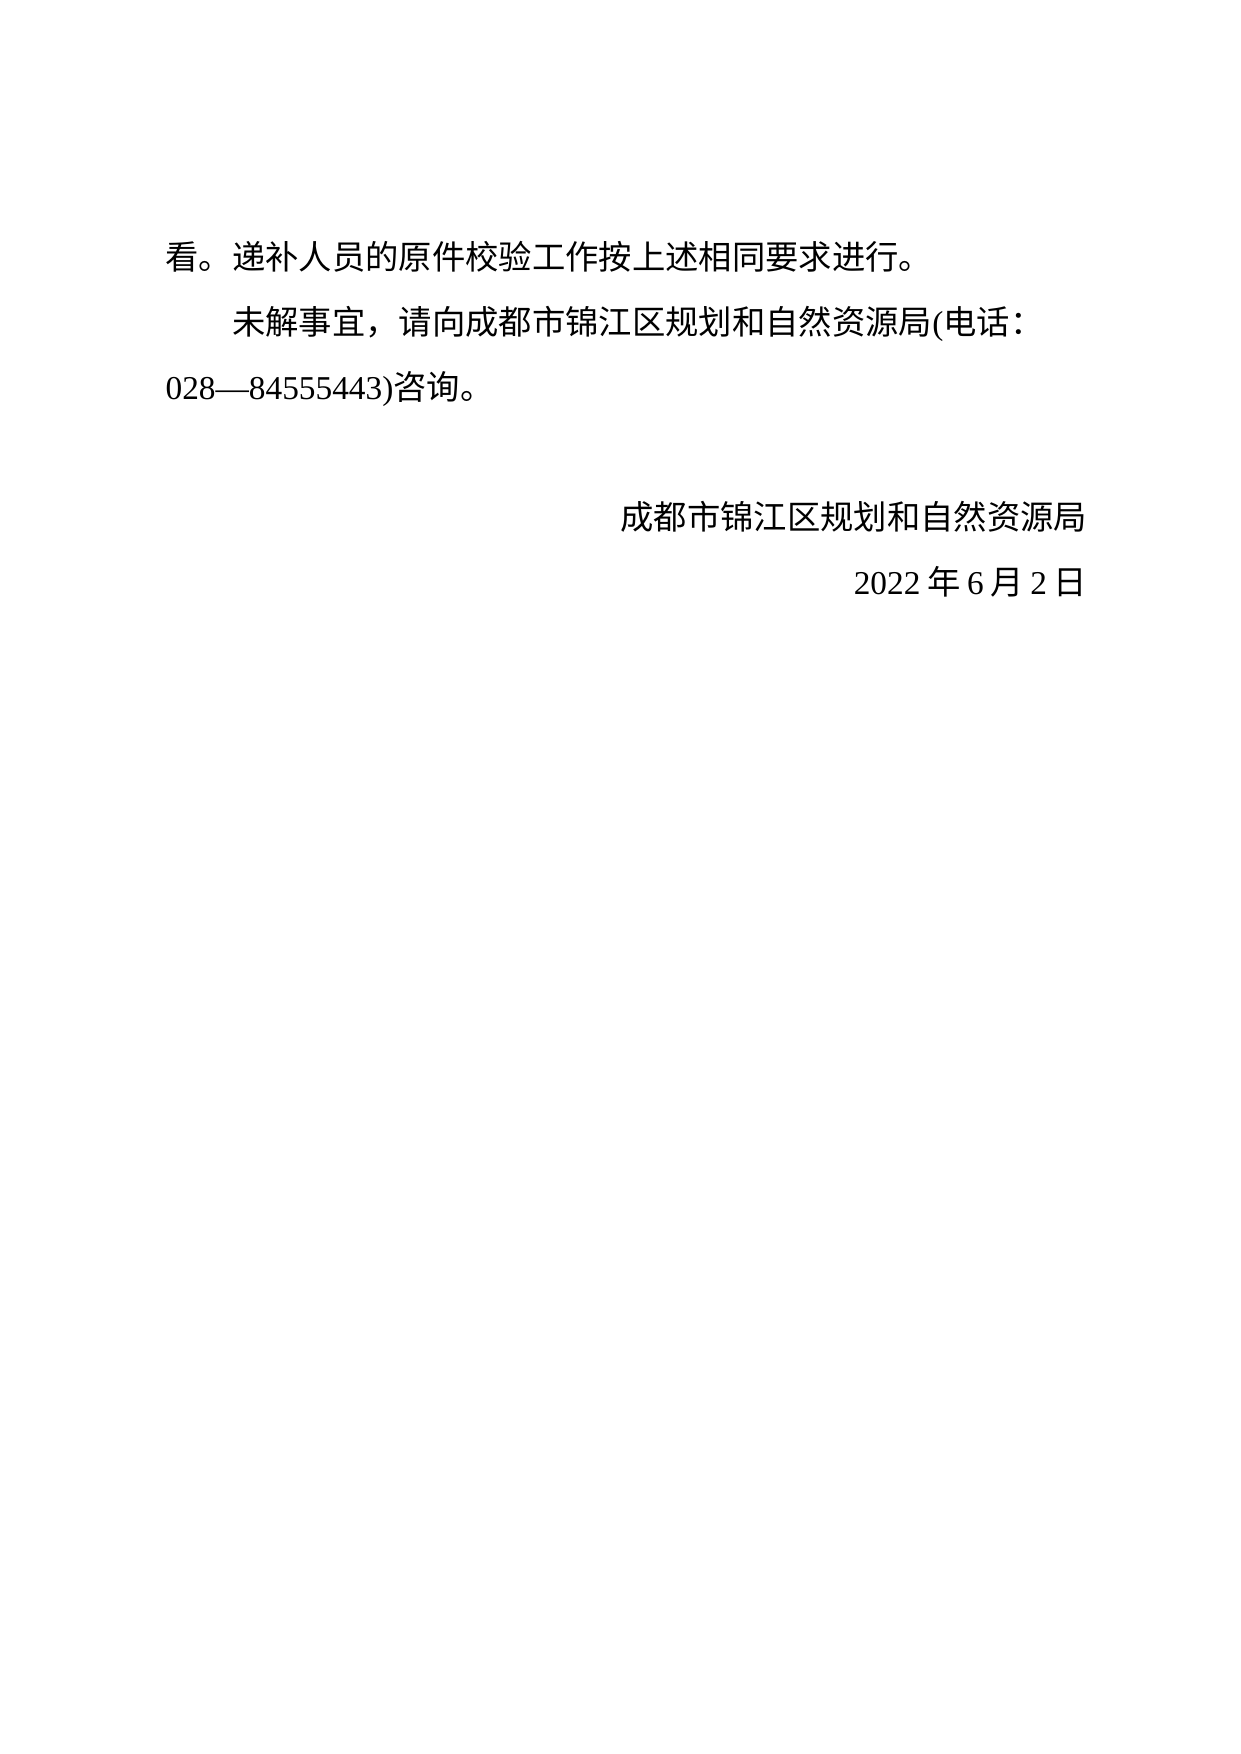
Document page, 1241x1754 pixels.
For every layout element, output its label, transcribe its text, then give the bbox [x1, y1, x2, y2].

text 成都市锦江区规划和自然资源局 [165, 482, 1087, 547]
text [165, 222, 1087, 287]
text 未解事宜，请向成都市锦江区规划和自然资源局(电话：028—84555443)咨询。 [165, 287, 1087, 417]
text 2022年6月2日 [165, 547, 1087, 612]
